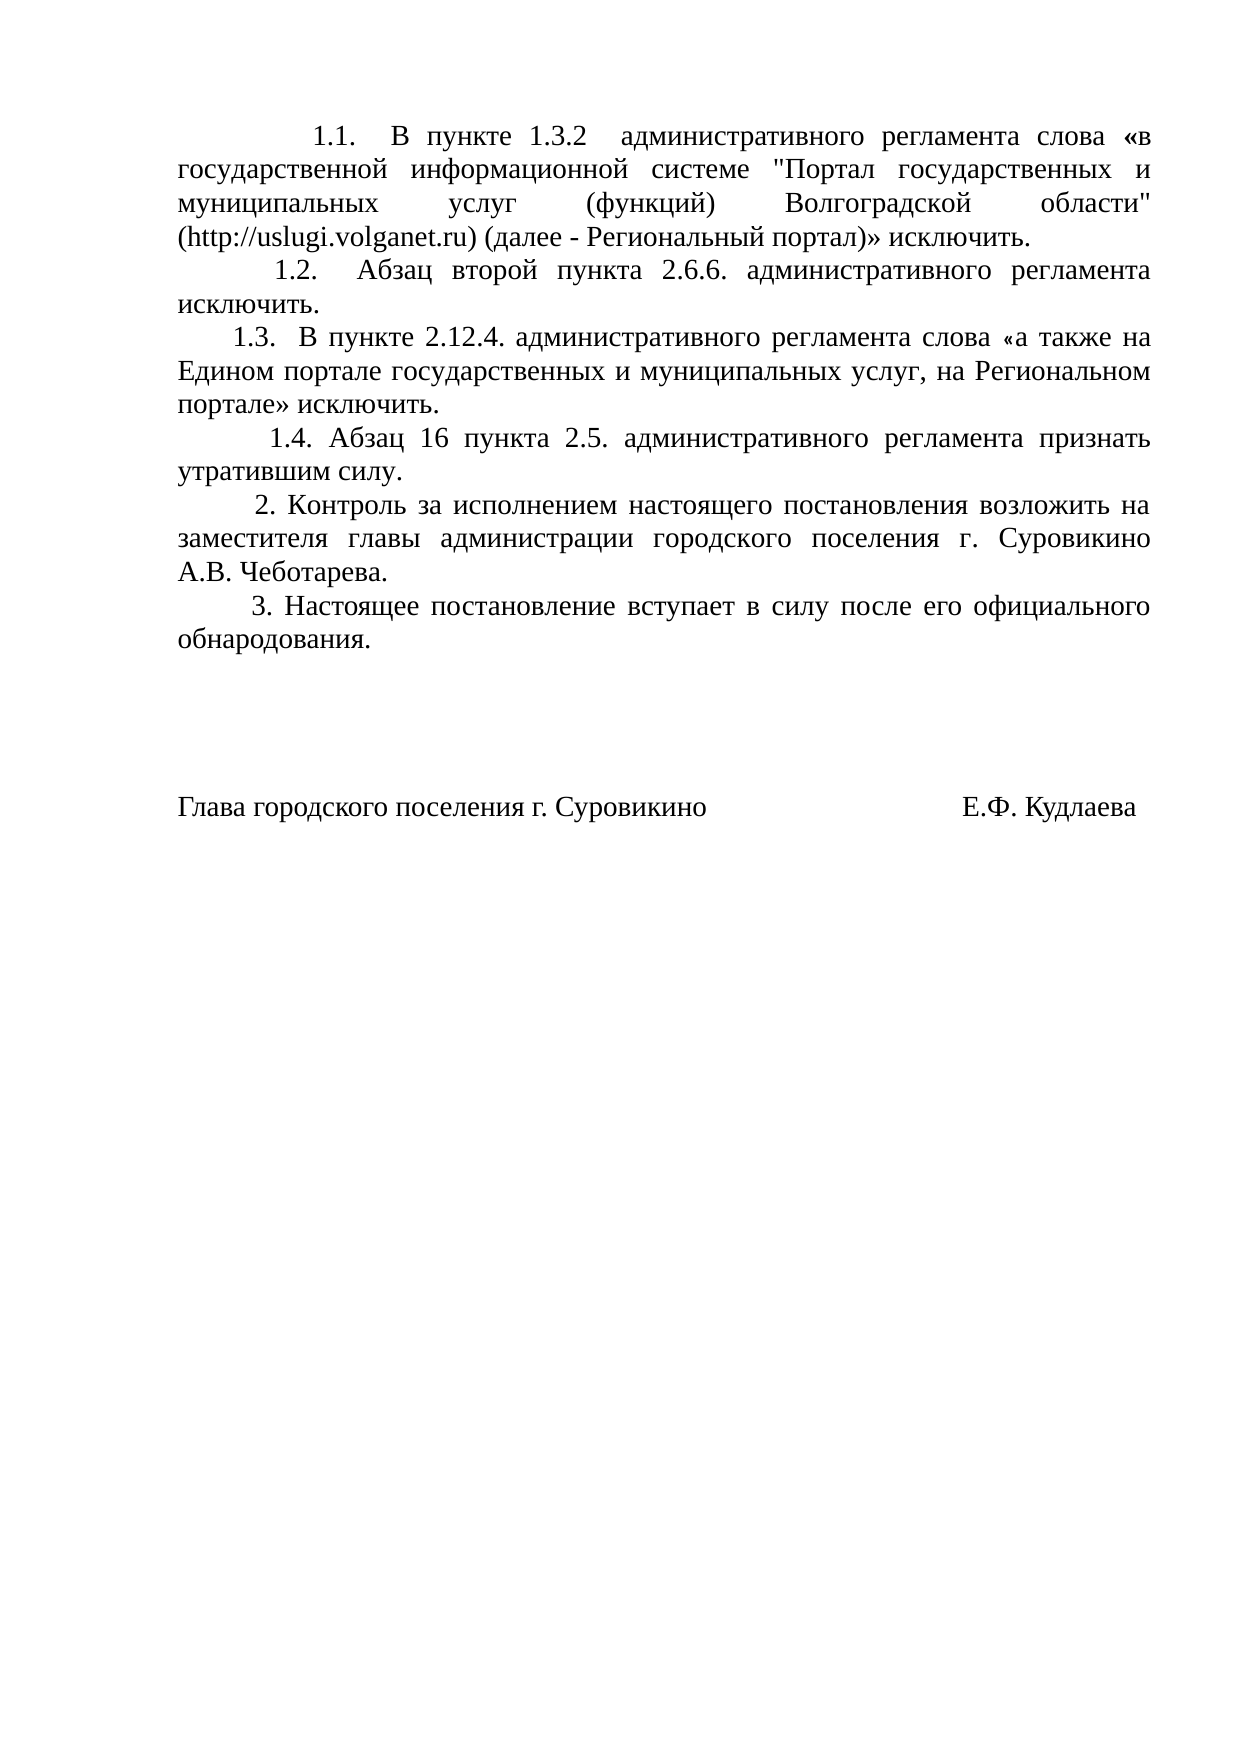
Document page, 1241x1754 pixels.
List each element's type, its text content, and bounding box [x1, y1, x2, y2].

title 1.4. Абзац 16 пункта 2.5. административного регламента признать утратившим силу. [177, 420, 1152, 487]
text 1.1. В пункте 1.3.2 административного регламента слова «в государственной информационной системе "Портал государственных и муниципальных услуг (функций) Волгоградской области" (http://uslugi.volganet.ru) (далее - Региональный портал)» исключить. [177, 118, 1152, 252]
title 2. Контроль за исполнением настоящего постановления возложить на заместителя главы администрации городского поселения г. Суровикино А.В. Чеботарева. [177, 487, 1152, 588]
title 1.2. Абзац второй пункта 2.6.6. административного регламента исключить. [177, 252, 1152, 319]
title 1.3. В пункте 2.12.4. административного регламента слова «а также на Едином портале государственных и муниципальных услуг, на Региональном портале» исключить. [177, 319, 1152, 420]
text Глава городского поселения г. Суровикино Е.Ф. Кудлаева [177, 789, 1152, 822]
text 3. Настоящее постановление вступает в силу после его официального обнародования. [177, 588, 1152, 655]
